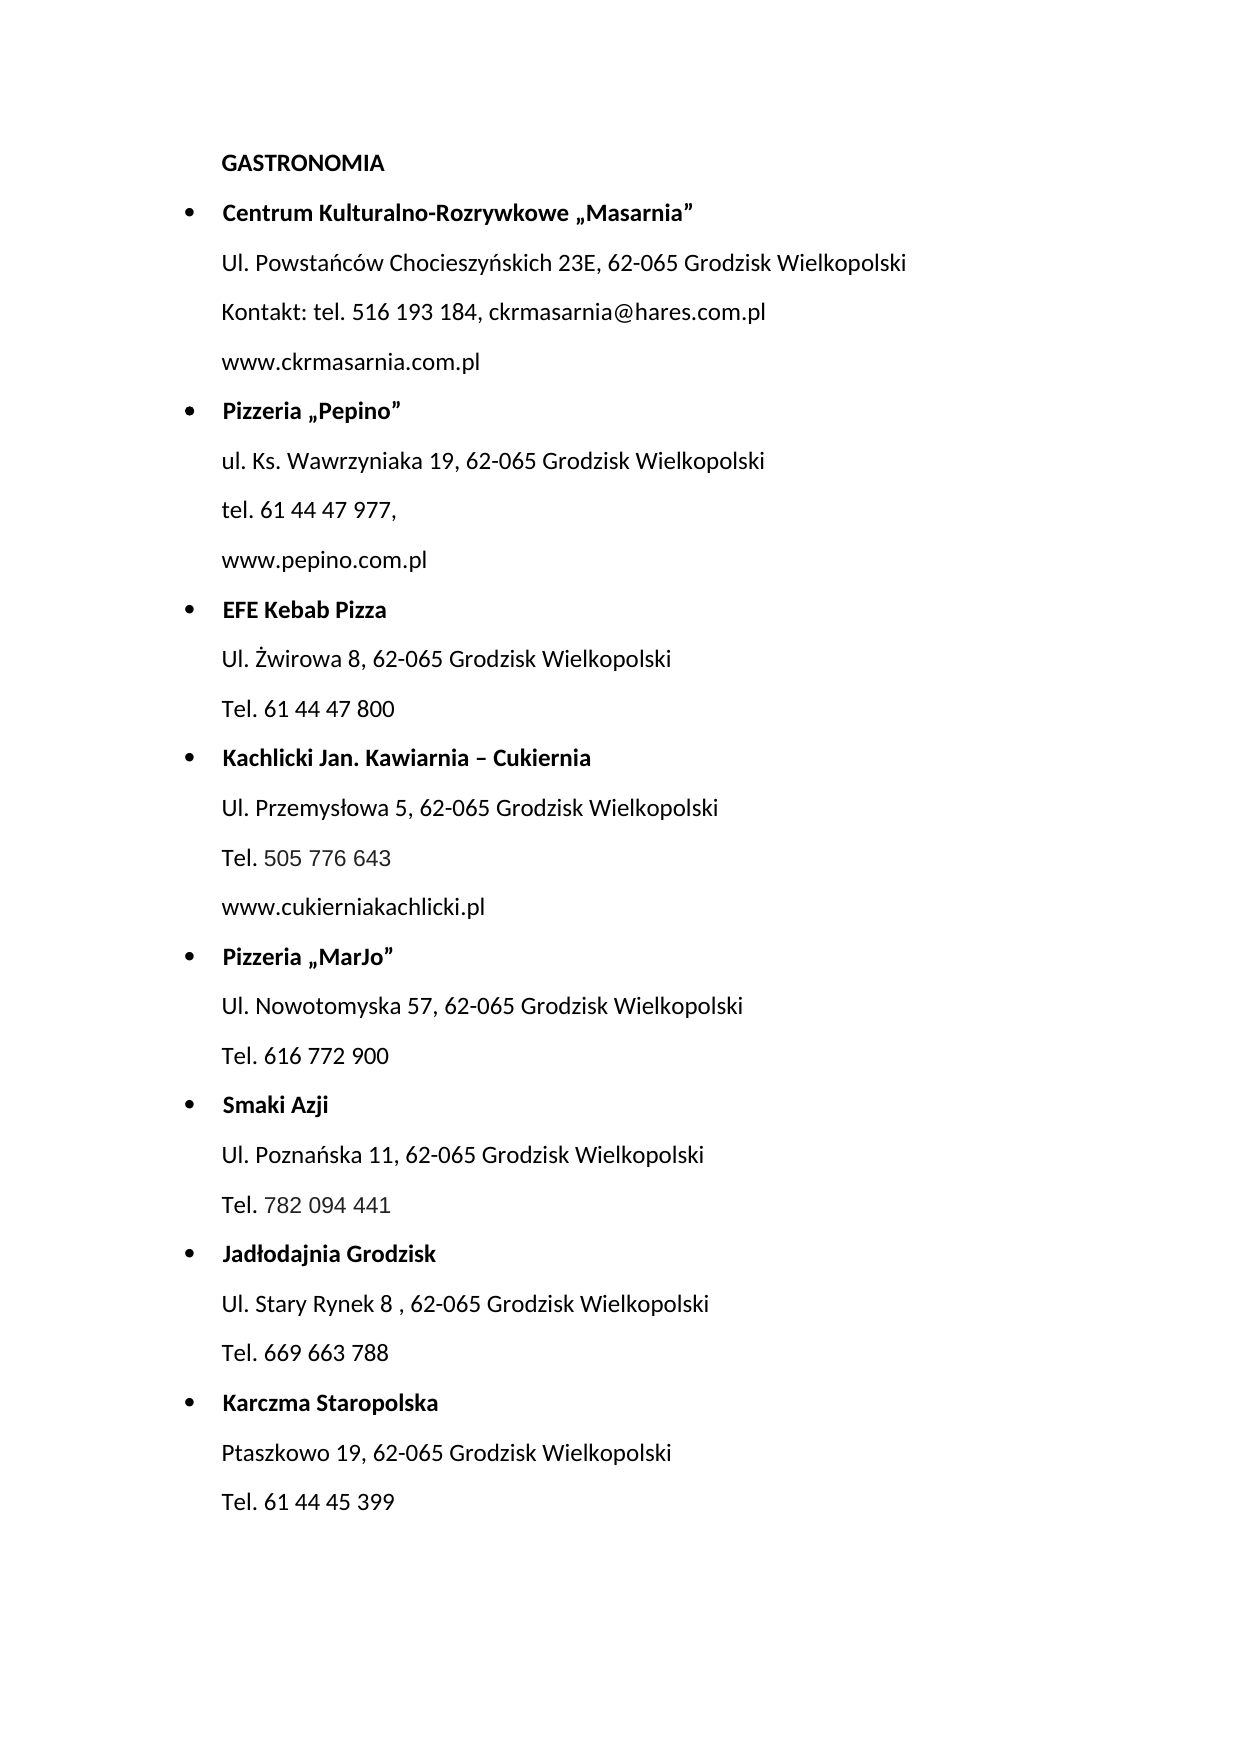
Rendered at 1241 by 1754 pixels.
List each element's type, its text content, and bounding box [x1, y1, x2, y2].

list Pizzeria „Pepino” [185, 396, 1093, 426]
text Tel. 669 663 788 [221, 1338, 1093, 1368]
text Ul. Poznańska 11, 62-065 Grodzisk Wielkopolski [148, 1139, 1093, 1170]
list Jadłodajnia Grodzisk [185, 1238, 1093, 1269]
text Tel. 782 094 441 [148, 1189, 1093, 1219]
list Kachlicki Jan. Kawiarnia – Cukiernia [185, 743, 1093, 773]
text www.ckrmasarnia.com.pl [185, 346, 1093, 376]
text Ptaszkowo 19, 62-065 Grodzisk Wielkopolski [221, 1437, 1093, 1467]
text Tel. 616 772 900 [221, 1040, 1093, 1071]
list Smaki Azji [185, 1090, 1093, 1120]
list EFE Kebab Pizza [185, 594, 1093, 624]
text Ul. Żwirowa 8, 62-065 Grodzisk Wielkopolski [221, 643, 1093, 674]
text Kontakt: tel. 516 193 184, ckrmasarnia@hares.com.pl [185, 296, 1093, 327]
list Centrum Kulturalno-Rozrywkowe „Masarnia” [185, 197, 1093, 228]
text Ul. Przemysłowa 5, 62-065 Grodzisk Wielkopolski [221, 792, 1093, 823]
list Pizzeria „MarJo” [185, 941, 1093, 971]
text GASTRONOMIA [221, 148, 1093, 178]
list Karczma Staropolska [185, 1387, 1093, 1418]
text Ul. Nowotomyska 57, 62-065 Grodzisk Wielkopolski [221, 991, 1093, 1021]
text ul. Ks. Wawrzyniaka 19, 62-065 Grodzisk Wielkopolski [221, 445, 1093, 476]
text Ul. Stary Rynek 8 , 62-065 Grodzisk Wielkopolski [221, 1288, 1093, 1318]
text Ul. Powstańców Chocieszyńskich 23E, 62-065 Grodzisk Wielkopolski [185, 247, 1093, 277]
text tel. 61 44 47 977, [221, 495, 1093, 525]
text www.cukierniakachlicki.pl [221, 891, 1093, 922]
text www.pepino.com.pl [221, 544, 1093, 575]
text Tel. 61 44 45 399 [221, 1486, 1093, 1517]
text Tel. 61 44 47 800 [221, 693, 1093, 723]
text Tel. 505 776 643 [221, 842, 1093, 872]
